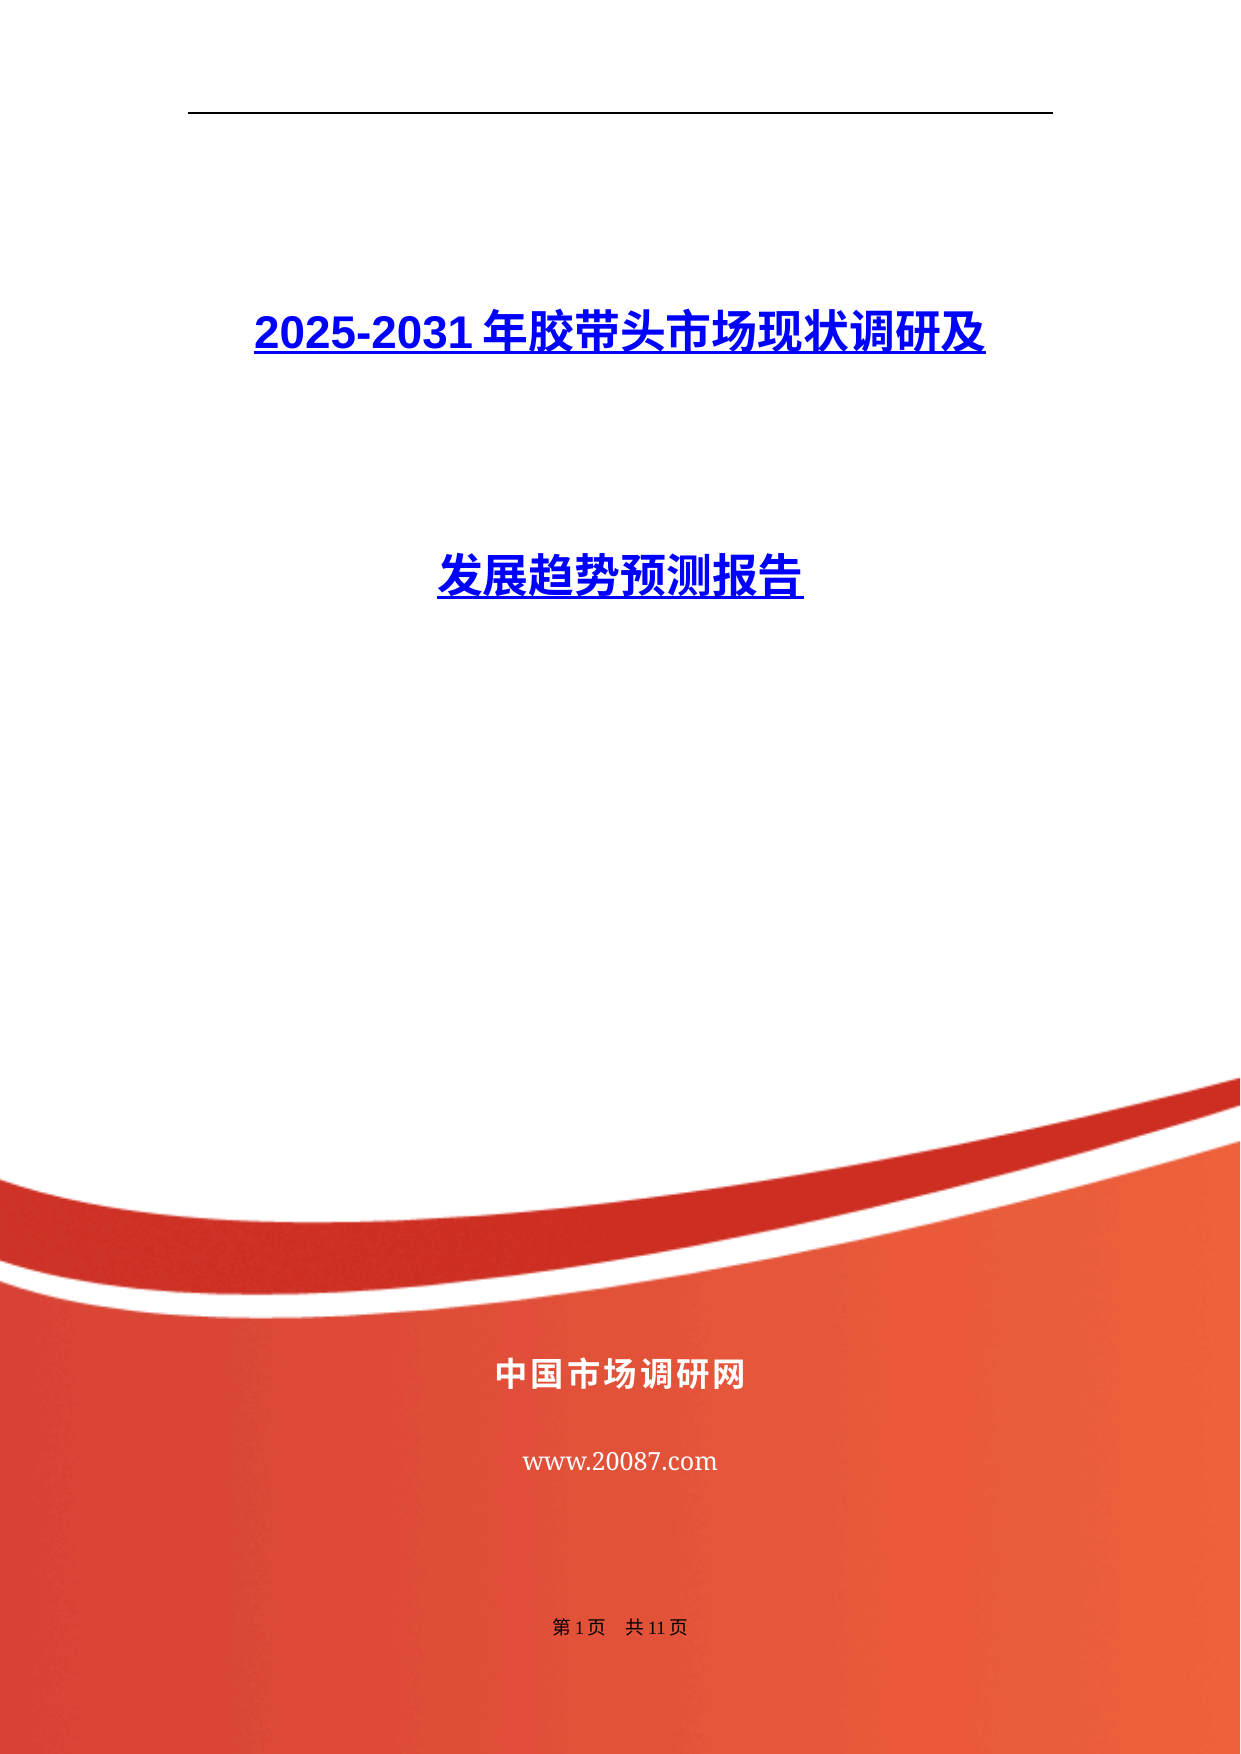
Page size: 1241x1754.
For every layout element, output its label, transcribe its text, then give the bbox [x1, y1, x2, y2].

text www.20087.com [187, 1428, 1053, 1493]
subtitle 中国市场调研网 [187, 1339, 1053, 1404]
table_header 2025-2031年胶带头市场现状调研及发展趋势预测报告 [188, 207, 1053, 773]
picture [0, 1006, 1241, 1754]
